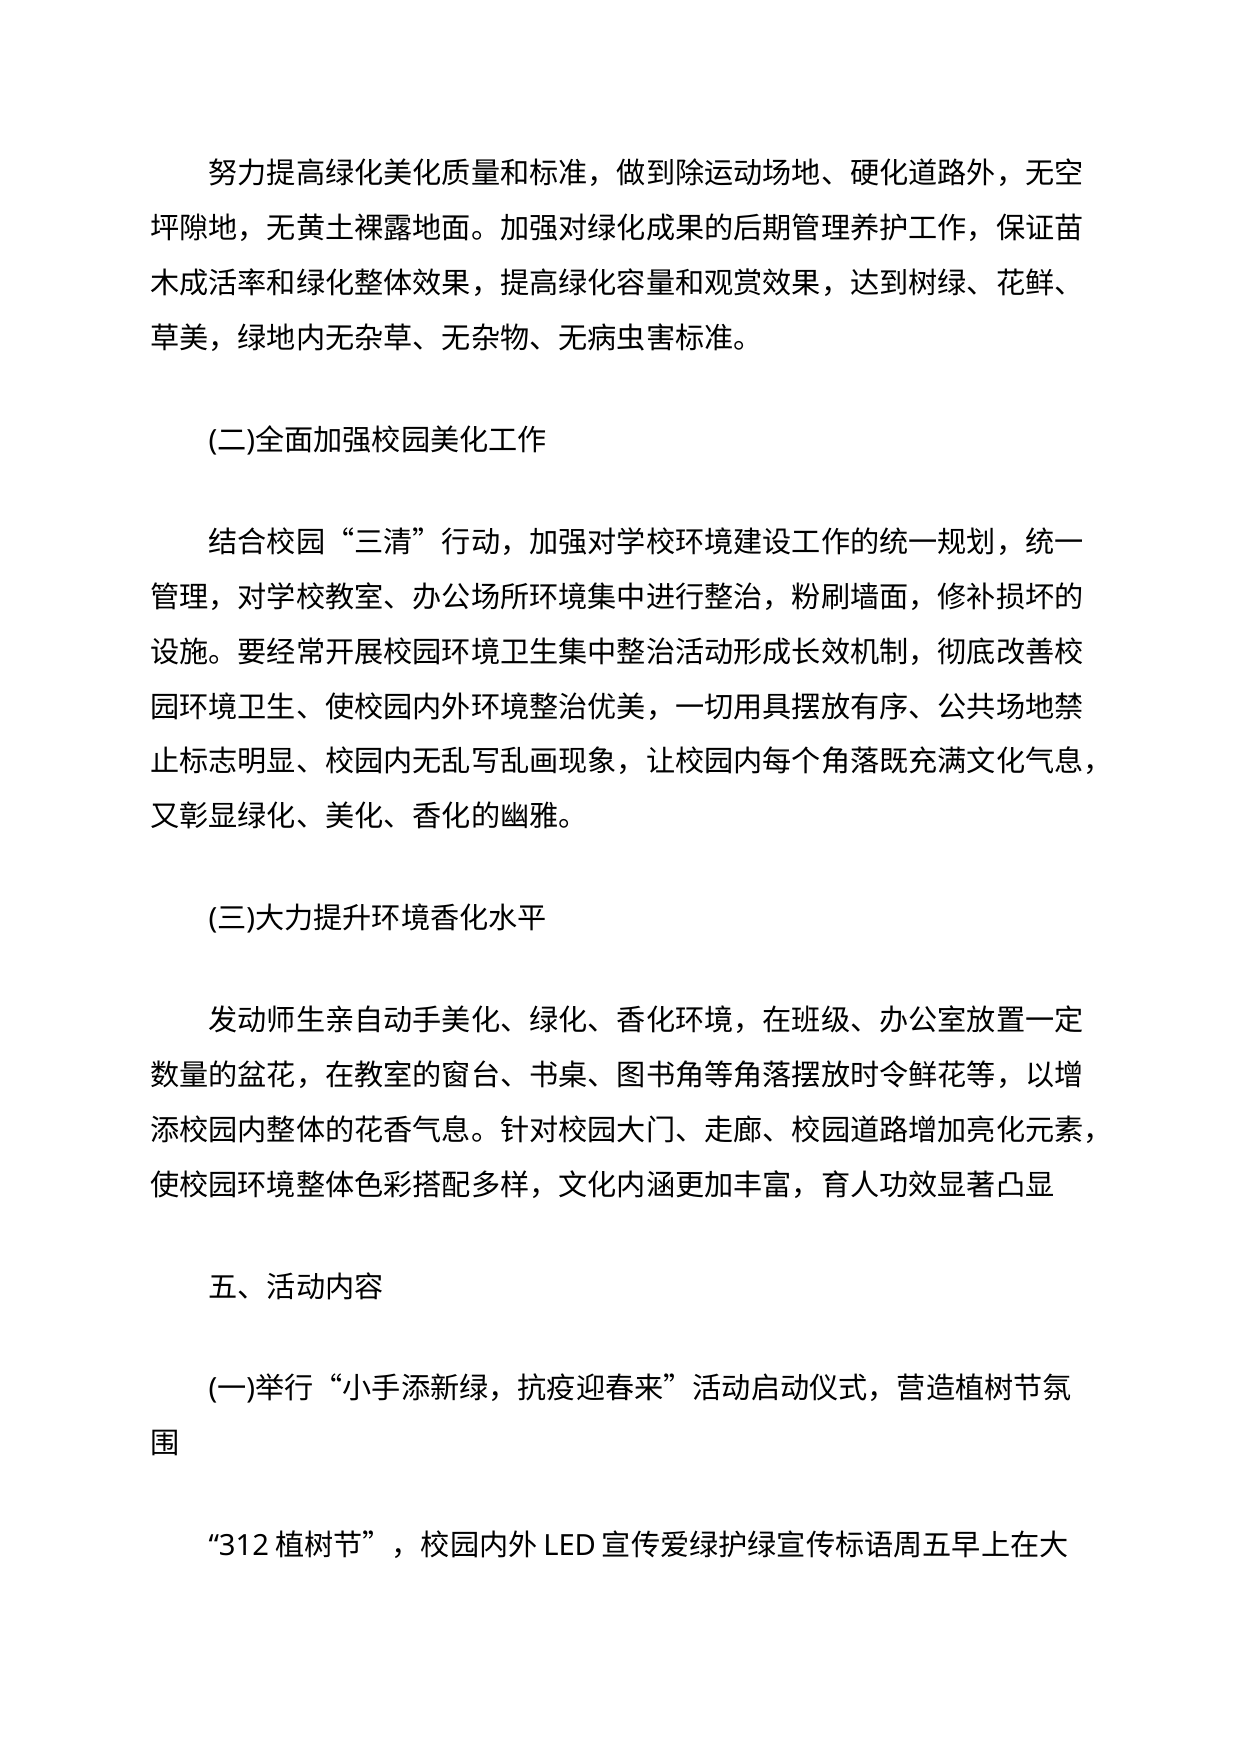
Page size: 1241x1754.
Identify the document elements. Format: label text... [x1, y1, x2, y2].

text (三)大力提升环境香化水平 [150, 895, 1090, 937]
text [150, 1522, 1090, 1564]
text 发动师生亲自动手美化、绿化、香化环境，在班级、办公室放置一定数量的盆花，在教室的窗台、书桌、图书角等角落摆放时令鲜花等，以增添校园内整体的花香气息。针对校园大门、走廊、校园道路增加亮化元素，使校园环境整体色彩搭配多样，文化内涵更加丰富，育人功效显著凸显 [150, 997, 1090, 1204]
text (二)全面加强校园美化工作 [150, 416, 1090, 459]
text 努力提高绿化美化质量和标准，做到除运动场地、硬化道路外，无空坪隙地，无黄土裸露地面。加强对绿化成果的后期管理养护工作，保证苗木成活率和绿化整体效果，提高绿化容量和观赏效果，达到树绿、花鲜、草美，绿地内无杂草、无杂物、无病虫害标准。 [150, 150, 1090, 357]
text 五、活动内容 [150, 1263, 1090, 1305]
text (一)举行“小手添新绿，抗疫迎春来”活动启动仪式，营造植树节氛围 [150, 1365, 1090, 1462]
text 结合校园“三清”行动，加强对学校环境建设工作的统一规划，统一管理，对学校教室、办公场所环境集中进行整治，粉刷墙面，修补损坏的设施。要经常开展校园环境卫生集中整治活动形成长效机制，彻底改善校园环境卫生、使校园内外环境整治优美，一切用具摆放有序、公共场地禁止标志明显、校园内无乱写乱画现象，让校园内每个角落既充满文化气息，又彰显绿化、美化、香化的幽雅。 [150, 518, 1090, 835]
